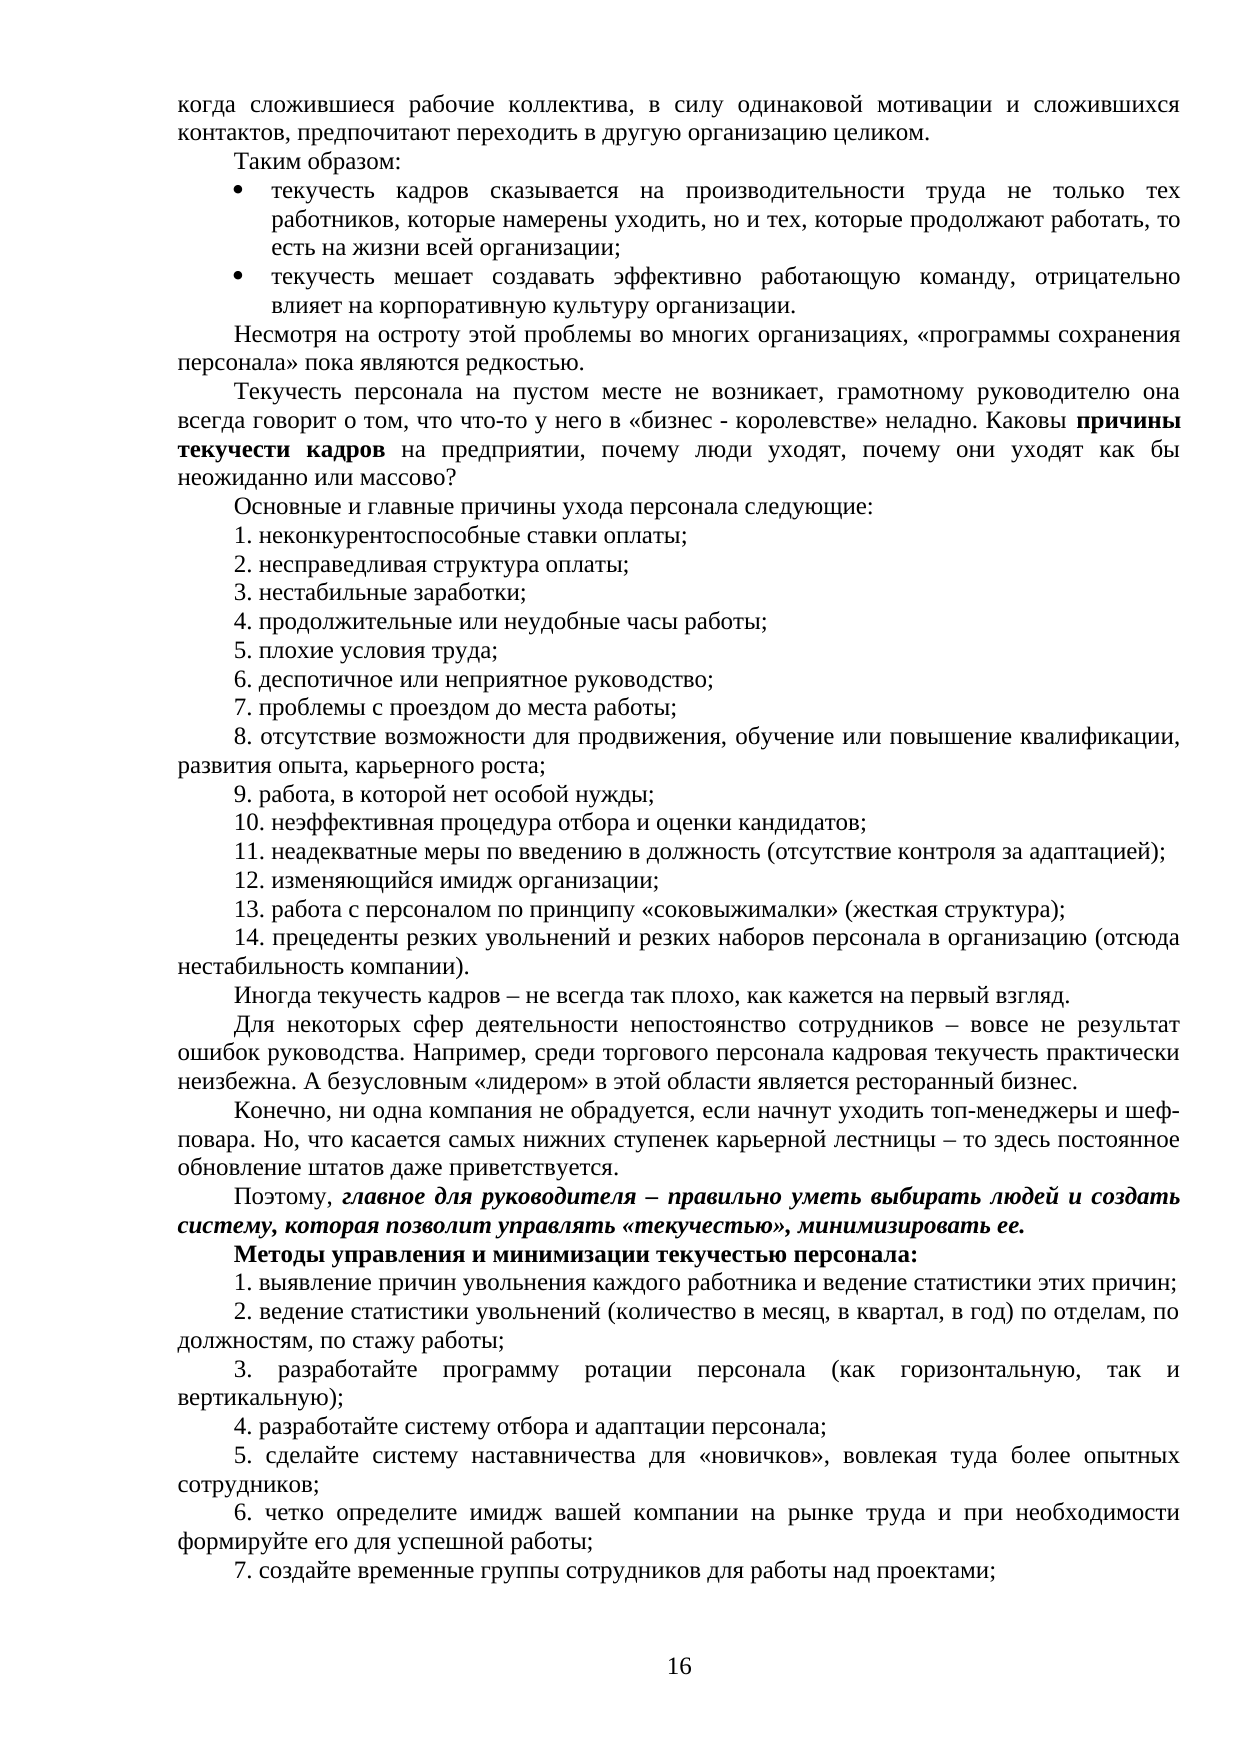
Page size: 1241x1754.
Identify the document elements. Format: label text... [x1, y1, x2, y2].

text 3. разработайте программу ротации персонала (как горизонтальную, так и вертикальную); [177, 1354, 1181, 1411]
text 2. несправедливая структура оплаты; [177, 549, 1181, 577]
text Поэтому, главное для руководителя – правильно уметь выбирать людей и создать систему, которая позволит управлять «текучестью», минимизировать ее. [177, 1181, 1181, 1239]
text 1. неконкурентоспособные ставки оплаты; [177, 520, 1181, 549]
text 8. отсутствие возможности для продвижения, обучение или повышение квалификации, развития опыта, карьерного роста; [177, 721, 1181, 779]
text Конечно, ни одна компания не обрадуется, если начнут уходить топ-менеджеры и шеф-повара. Но, что касается самых нижних ступенек карьерной лестницы – то здесь постоянное обновление штатов даже приветствуется. [177, 1095, 1181, 1181]
text 11. неадекватные меры по введению в должность (отсутствие контроля за адаптацией); [177, 836, 1181, 865]
text 14. прецеденты резких увольнений и резких наборов персонала в организацию (отсюда нестабильность компании). [177, 922, 1181, 980]
text Для некоторых сфер деятельности непостоянство сотрудников – вовсе не результат ошибок руководства. Например, среди торгового персонала кадровая текучесть практически неизбежна. А безусловным «лидером» в этой области является ресторанный бизнес. [177, 1009, 1181, 1095]
list текучесть кадров сказывается на производительности труда не только тех работников, которые намерены уходить, но и тех, которые продолжают работать, то есть на жизни всей организации; [233, 175, 1181, 261]
text 6. четко определите имидж вашей компании на рынке труда и при необходимости формируйте его для успешной работы; [177, 1497, 1181, 1555]
text Текучесть персонала на пустом месте не возникает, грамотному руководителю она всегда говорит о том, что что-то у него в «бизнес - королевстве» неладно. Каковы причины текучести кадров на предприятии, почему люди уходят, почему они уходят как бы неожиданно или массово? [177, 376, 1181, 491]
text 4. разработайте систему отбора и адаптации персонала; [177, 1411, 1181, 1440]
text 4. продолжительные или неудобные часы работы; [177, 606, 1181, 635]
text 2. ведение статистики увольнений (количество в месяц, в квартал, в год) по отделам, по должностям, по стажу работы; [177, 1296, 1181, 1354]
text 6. деспотичное или неприятное руководство; [177, 664, 1181, 692]
text Несмотря на остроту этой проблемы во многих организациях, «программы сохранения персонала» пока являются редкостью. [177, 319, 1181, 376]
list текучесть мешает создавать эффективно работающую команду, отрицательно влияет на корпоративную культуру организации. [233, 261, 1181, 319]
text 5. сделайте систему наставничества для «новичков», вовлекая туда более опытных сотрудников; [177, 1440, 1181, 1497]
text Основные и главные причины ухода персонала следующие: [177, 491, 1181, 520]
text 7. проблемы с проездом до места работы; [177, 692, 1181, 721]
text Иногда текучесть кадров – не всегда так плохо, как кажется на первый взгляд. [177, 980, 1181, 1009]
text 13. работа с персоналом по принципу «соковыжималки» (жесткая структура); [177, 894, 1181, 922]
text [177, 89, 1181, 146]
text Методы управления и минимизации текучестью персонала: [177, 1239, 1181, 1267]
text 5. плохие условия труда; [177, 635, 1181, 664]
text 7. создайте временные группы сотрудников для работы над проектами; [177, 1555, 1181, 1584]
text 1. выявление причин увольнения каждого работника и ведение статистики этих причин; [177, 1267, 1181, 1296]
text Таким образом: [177, 146, 1181, 175]
text 10. неэффективная процедура отбора и оценки кандидатов; [177, 807, 1181, 836]
text 9. работа, в которой нет особой нужды; [177, 779, 1181, 807]
text 3. нестабильные заработки; [177, 577, 1181, 606]
text 12. изменяющийся имидж организации; [177, 865, 1181, 894]
